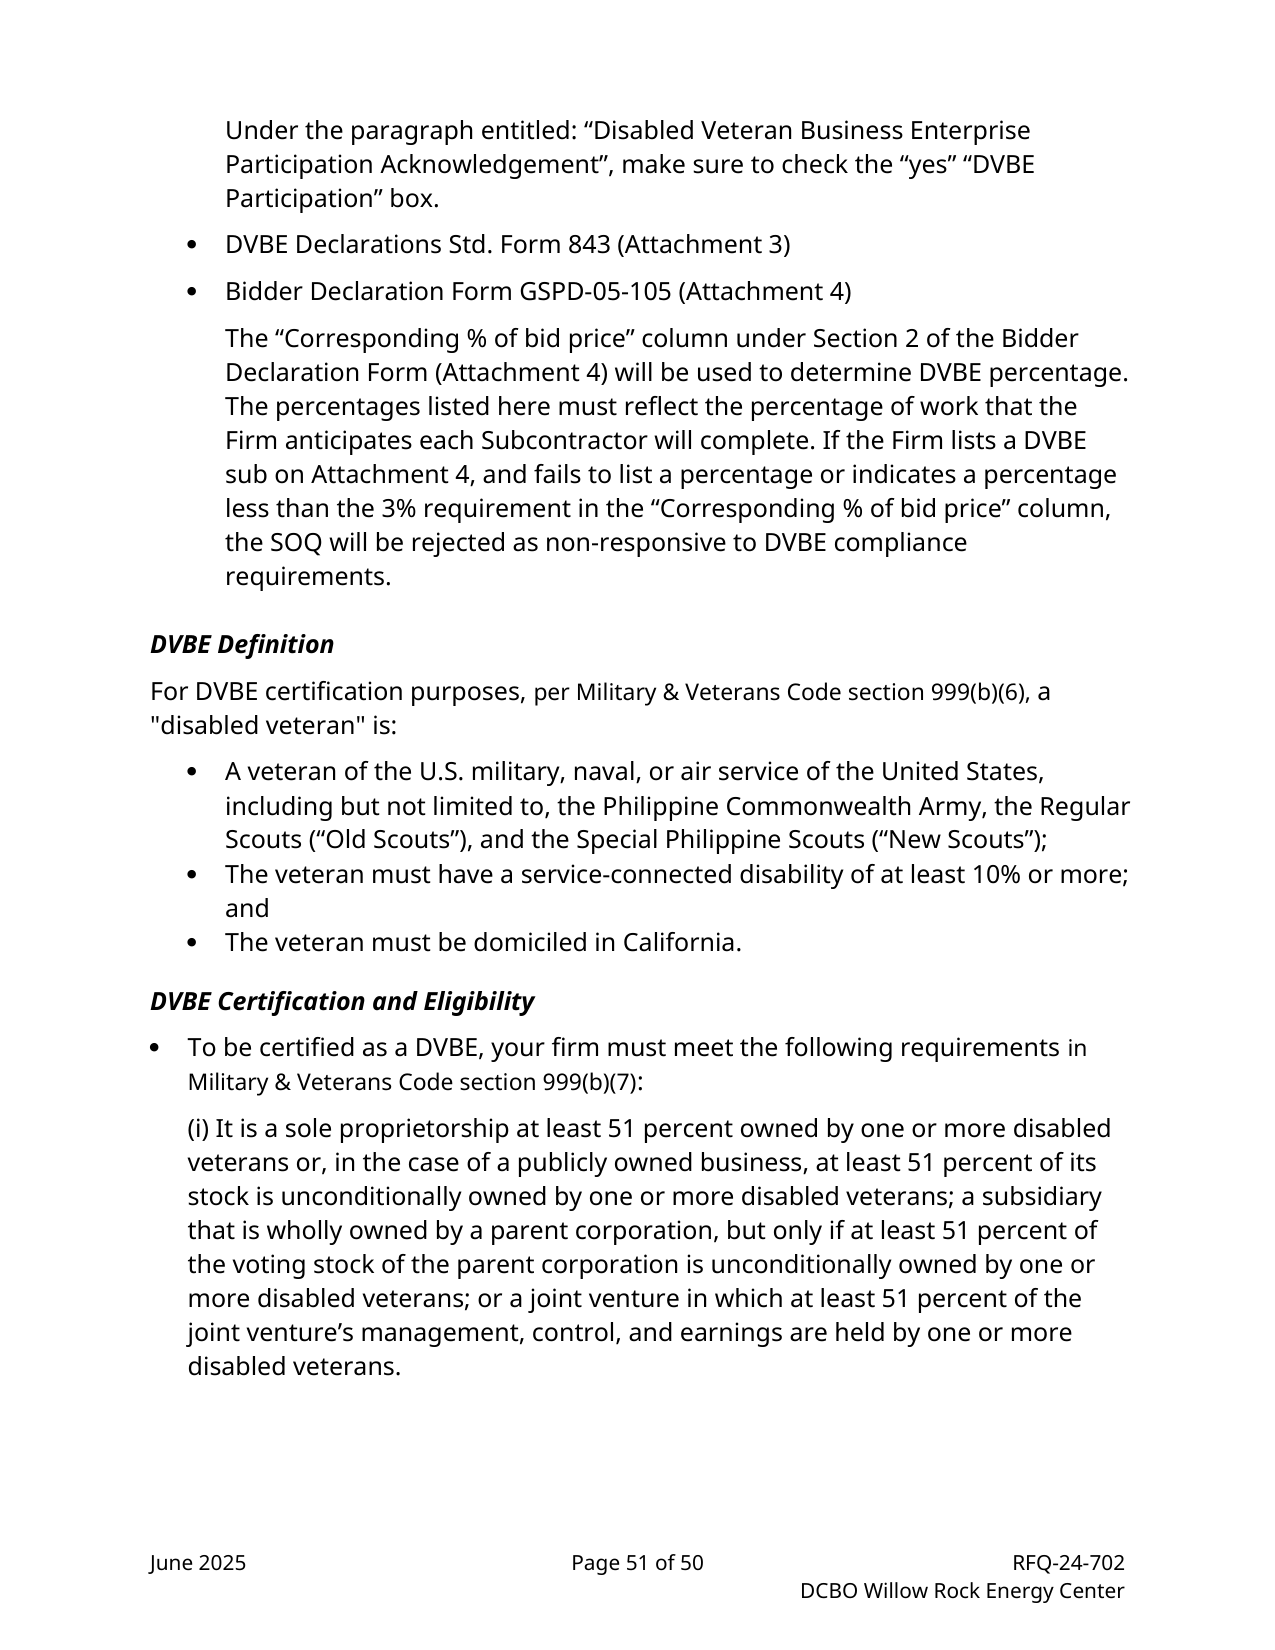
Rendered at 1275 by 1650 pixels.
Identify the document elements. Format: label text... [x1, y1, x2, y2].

list (i) It is a sole proprietorship at least 51 percent owned by one or more disabled veterans or, in the case of a publicly owned business, at least 51 percent of its stock is unconditionally owned by one or more disabled veterans; a subsidiary that is wholly owned by a parent corporation, but only if at least 51 percent of the voting stock of the parent corporation is unconditionally owned by one or more disabled veterans; or a joint venture in which at least 51 percent of the joint venture’s management, control, and earnings are held by one or more disabled veterans. [187, 1111, 1134, 1383]
list DVBE Declarations Std. Form 843 (Attachment 3) [187, 227, 1134, 261]
list To be certified as a DVBE, your firm must meet the following requirements in Military & Veterans Code section 999(b)(7): [150, 1030, 1134, 1098]
list A veteran of the U.S. military, naval, or air service of the United States, including but not limited to, the Philippine Commonwealth Army, the Regular Scouts (“Old Scouts”), and the Special Philippine Scouts (“New Scouts”); [187, 754, 1134, 856]
list The veteran must have a service-connected disability of at least 10% or more; and [187, 856, 1134, 924]
text DVBE Definition [150, 627, 1134, 661]
list Under the paragraph entitled: “Disabled Veteran Business Enterprise Participation Acknowledgement”, make sure to check the “yes” “DVBE Participation” box. [225, 112, 1134, 215]
text For DVBE certification purposes, per Military & Veterans Code section 999(b)(6), a "disabled veteran" is: [150, 673, 1134, 742]
list The “Corresponding % of bid price” column under Section 2 of the Bidder Declaration Form (Attachment 4) will be used to determine DVBE percentage. The percentages listed here must reflect the percentage of work that the Firm anticipates each Subcontractor will complete. If the Firm lists a DVBE sub on Attachment 4, and fails to list a percentage or indicates a percentage less than the 3% requirement in the “Corresponding % of bid price” column, the SOQ will be rejected as non-responsive to DVBE compliance requirements. [225, 320, 1134, 593]
list Bidder Declaration Form GSPD-05-105 (Attachment 4) [187, 274, 1134, 308]
list The veteran must be domiciled in California. [187, 924, 1134, 958]
text DVBE Certification and Eligibility [150, 983, 1134, 1017]
